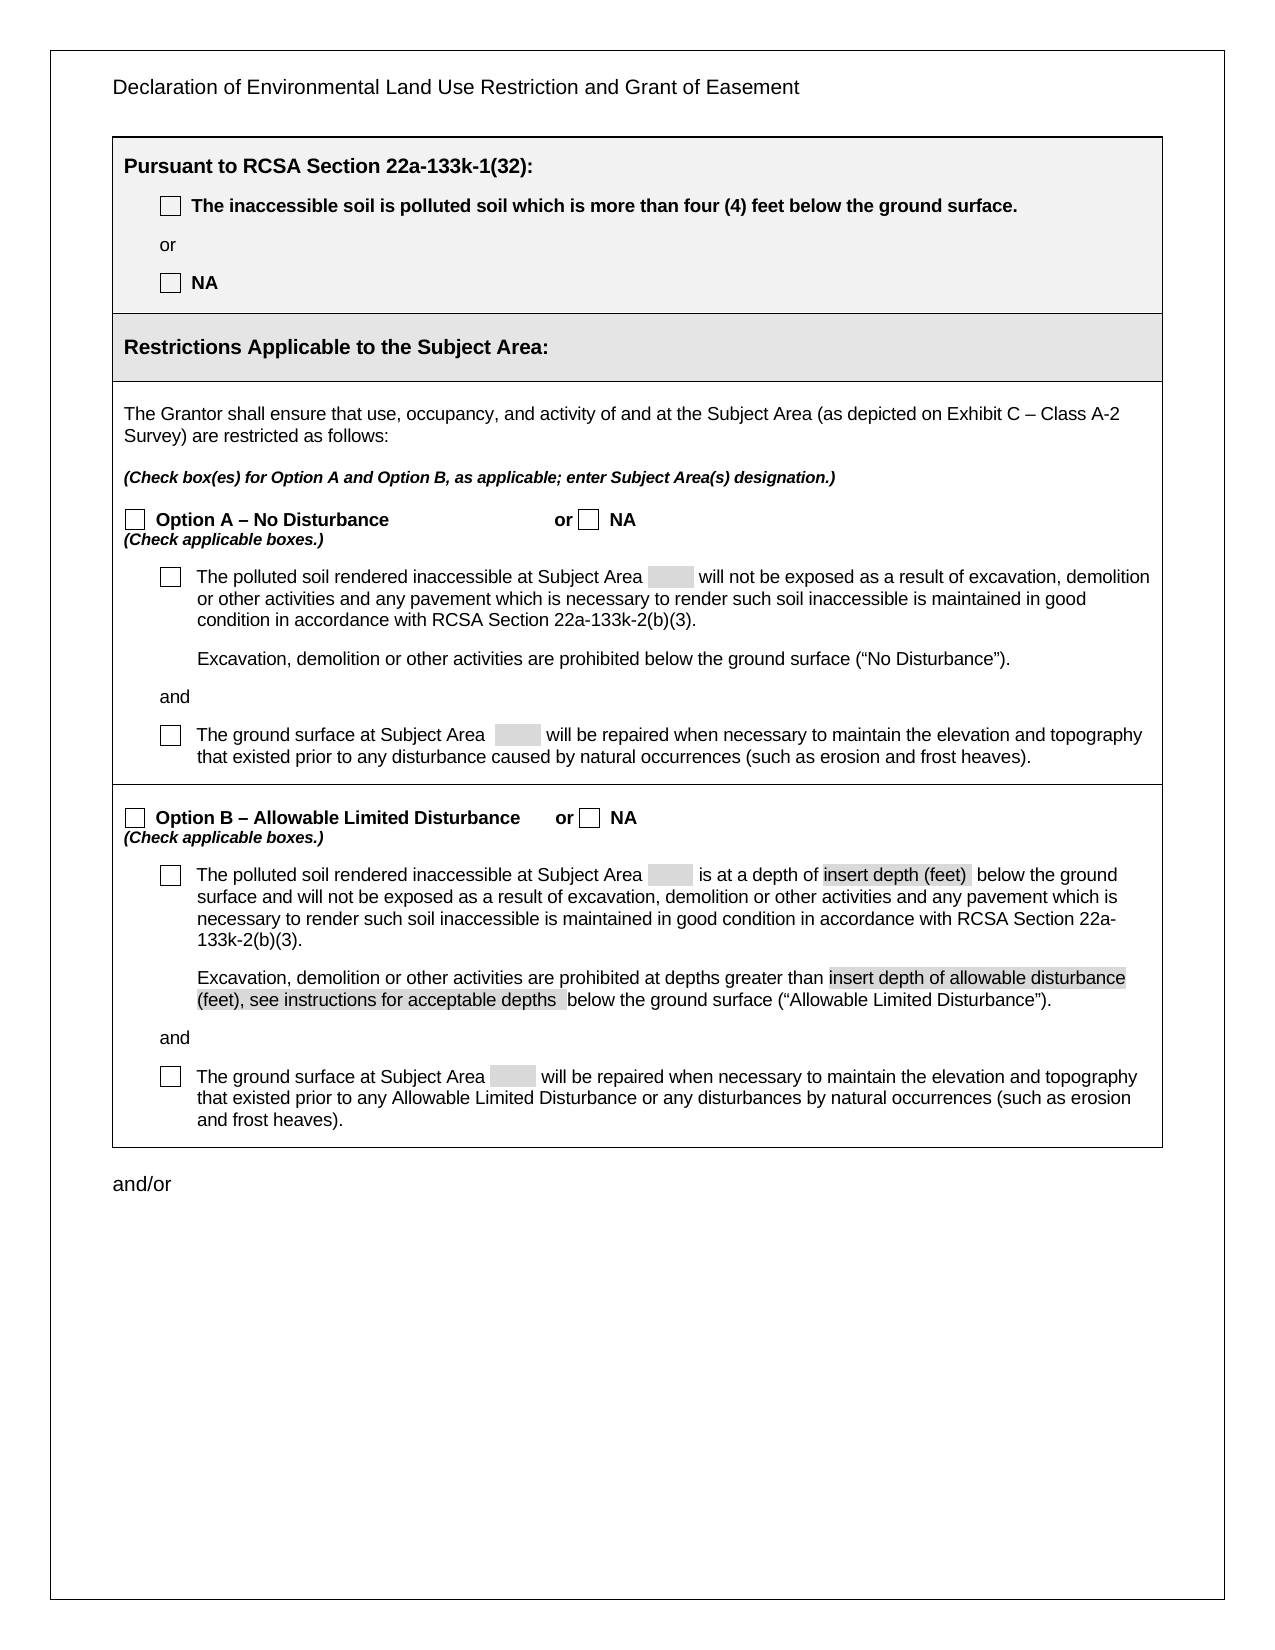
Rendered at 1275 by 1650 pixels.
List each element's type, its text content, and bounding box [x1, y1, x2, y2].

table_cell The Grantor shall ensure that use, occupancy, and activity of and at the Subject Area (as depicted on Exhibit C – Class A-2 Survey) are restricted as follows: (Check box(es) for Option A and Option B, as applicable; enter Subject Area(s) designation.) Option A – No Disturbance or NA (Check applicable boxes.) The polluted soil rendered inaccessible at Subject Area will not be exposed as a result of excavation, demolition or other activities and any pavement which is necessary to render such soil inaccessible is maintained in good condition in accordance with RCSA Section 22a-133k-2(b)(3). Excavation, demolition or other activities are prohibited below the ground surface (“No Disturbance”). and The ground surface at Subject Area will be repaired when necessary to maintain the elevation and topography that existed prior to any disturbance caused by natural occurrences (such as erosion and frost heaves). [113, 382, 1162, 784]
text and/or [112, 1172, 1162, 1196]
table_cell Option B – Allowable Limited Disturbance or NA (Check applicable boxes.) The polluted soil rendered inaccessible at Subject Area is at a depth of insert depth (feet) below the ground surface and will not be exposed as a result of excavation, demolition or other activities and any pavement which is necessary to render such soil inaccessible is maintained in good condition in accordance with RCSA Section 22a-133k-2(b)(3). Excavation, demolition or other activities are prohibited at depths greater than insert depth of allowable disturbance (feet), see instructions for acceptable depths below the ground surface (“Allowable Limited Disturbance”). and The ground surface at Subject Area will be repaired when necessary to maintain the elevation and topography that existed prior to any Allowable Limited Disturbance or any disturbances by natural occurrences (such as erosion and frost heaves). [113, 785, 1162, 1147]
table_cell Restrictions Applicable to the Subject Area: [113, 314, 1162, 381]
table_header Pursuant to RCSA Section 22a-133k-1(32): The inaccessible soil is polluted soil which is more than four (4) feet below the ground surface. or NA [113, 138, 1162, 312]
